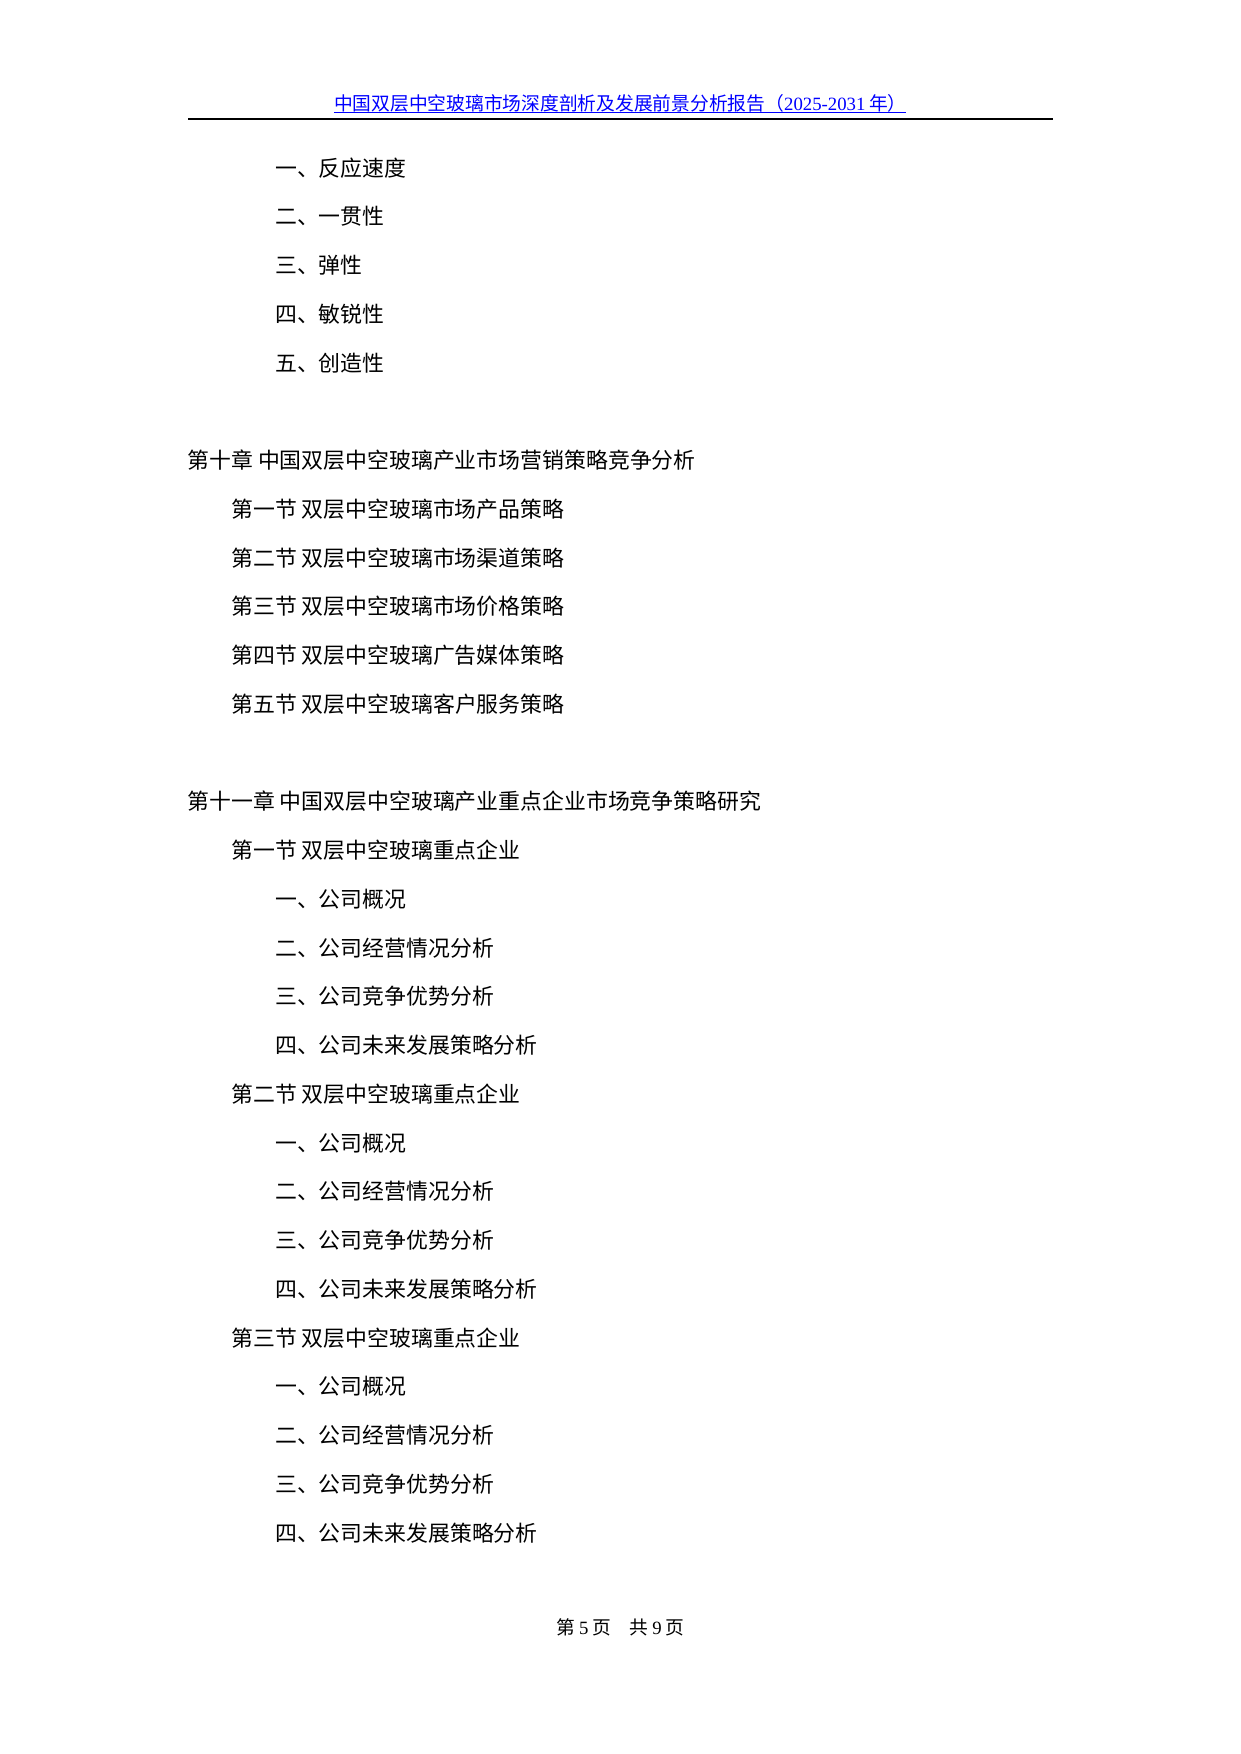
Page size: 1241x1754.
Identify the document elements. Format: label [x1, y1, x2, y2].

text [187, 150, 1053, 1548]
